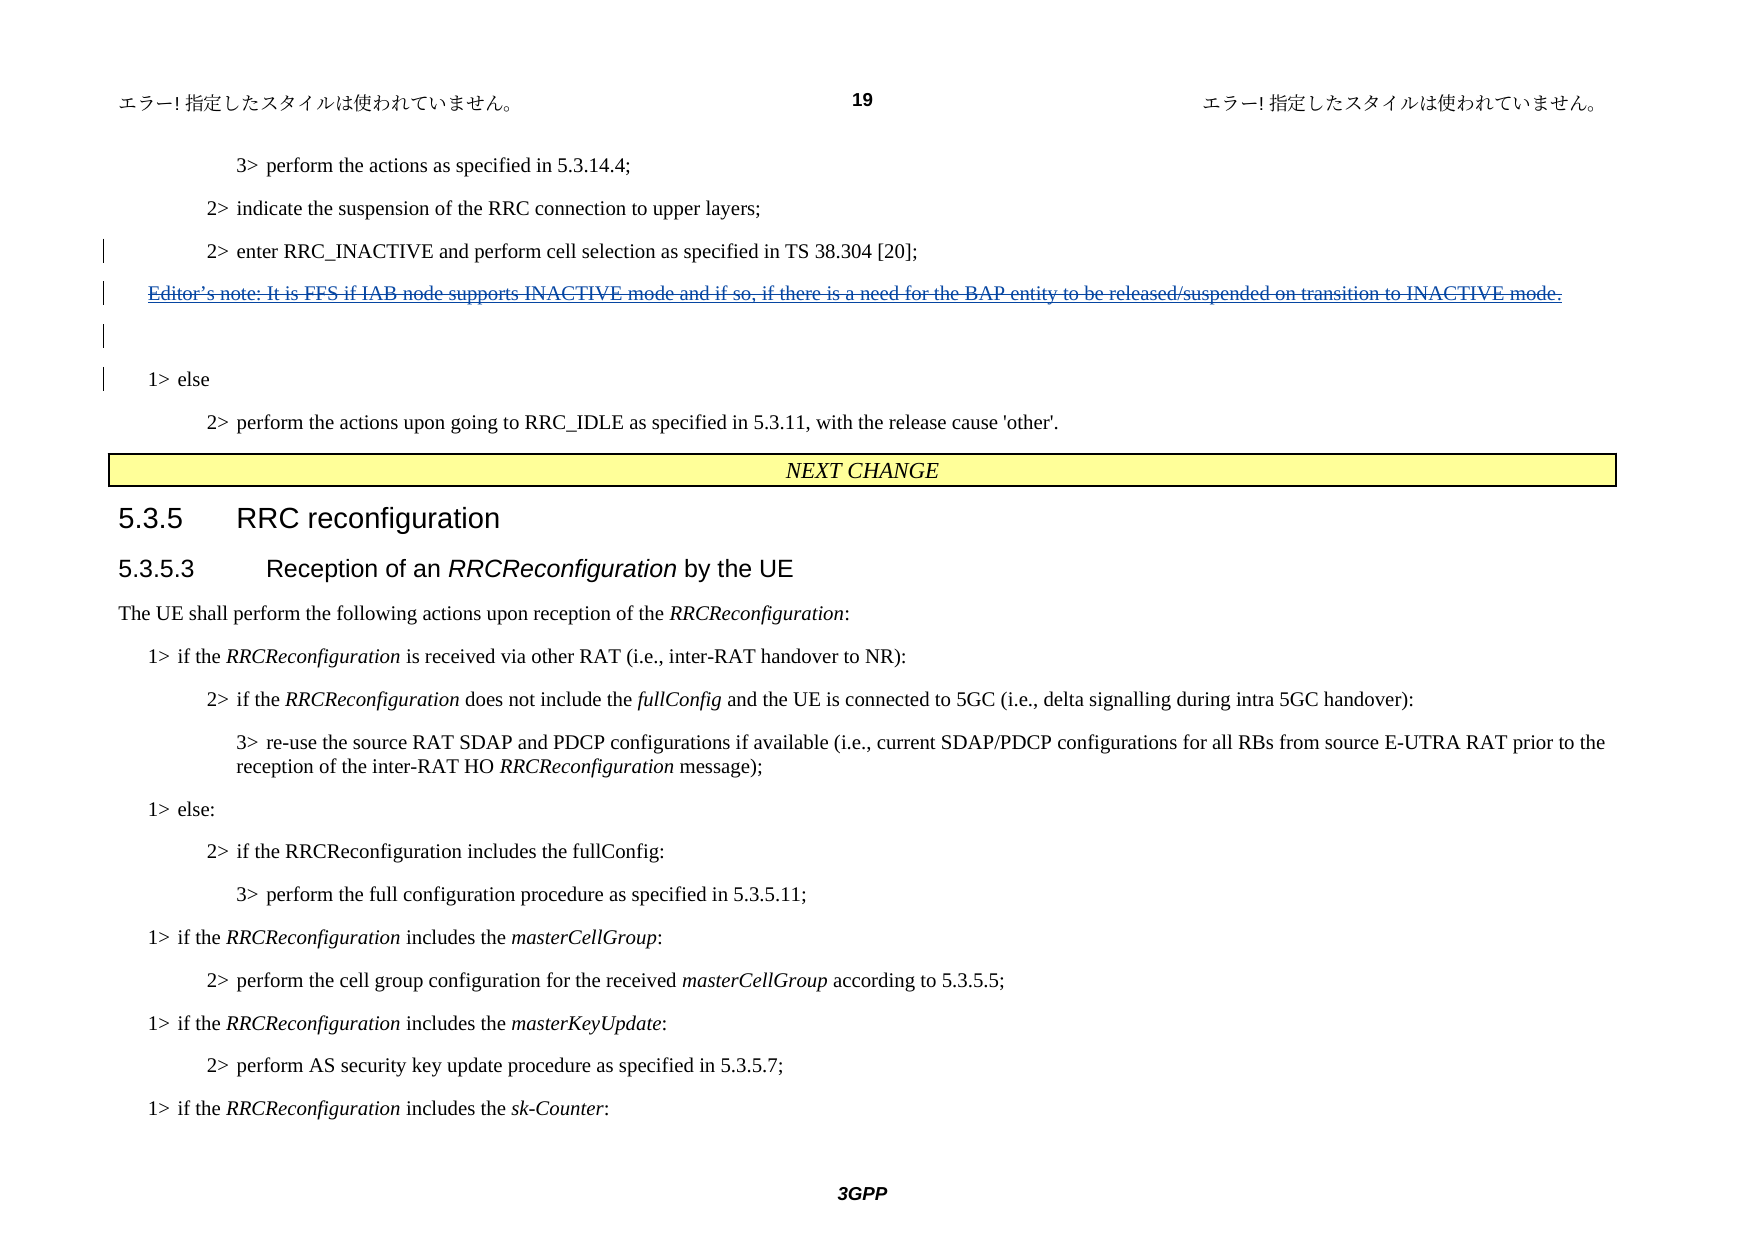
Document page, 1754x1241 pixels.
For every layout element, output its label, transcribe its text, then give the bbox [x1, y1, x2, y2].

text 2> perform AS security key update procedure as specified in 5.3.5.7; [207, 1053, 1606, 1077]
text 2> if the RRCReconfiguration includes the fullConfig: [207, 839, 1606, 863]
text 2> indicate the suspension of the RRC connection to upper layers; [207, 196, 1606, 220]
text 1> else [148, 367, 1606, 391]
text 1> if the RRCReconfiguration includes the masterKeyUpdate: [148, 1011, 1606, 1034]
text 1> if the RRCReconfiguration includes the masterCellGroup: [148, 925, 1606, 949]
text 3> perform the actions as specified in 5.3.14.4; [236, 153, 1606, 177]
text 2> perform the actions upon going to RRC_IDLE as specified in 5.3.11, with the release cause 'other'. [207, 410, 1606, 434]
text NEXT CHANGE [110, 455, 1615, 485]
text 2> perform the cell group configuration for the received masterCellGroup according to 5.3.5.5; [207, 968, 1606, 992]
text 1> else: [148, 796, 1606, 821]
text 1> if the RRCReconfiguration includes the sk-Counter: [148, 1096, 1606, 1120]
subtitle 5.3.5.3 Reception of an RRCReconfiguration by the UE [118, 554, 1606, 582]
text 1> if the RRCReconfiguration is received via other RAT (i.e., inter-RAT handover to NR): [148, 644, 1606, 668]
text 2> enter RRC_INACTIVE and perform cell selection as specified in TS 38.304 [20]; [207, 238, 1606, 263]
text 3> re-use the source RAT SDAP and PDCP configurations if available (i.e., current SDAP/PDCP configurations for all RBs from source E-UTRA RAT prior to the reception of the inter-RAT HO RRCReconfiguration message); [236, 729, 1606, 778]
text The UE shall perform the following actions upon reception of the RRCReconfiguration: [118, 601, 1606, 625]
text 3> perform the full configuration procedure as specified in 5.3.5.11; [236, 882, 1606, 906]
subtitle 5.3.5 RRC reconfiguration [118, 501, 1606, 535]
text 2> if the RRCReconfiguration does not include the fullConfig and the UE is connected to 5GC (i.e., delta signalling during intra 5GC handover): [207, 687, 1606, 711]
